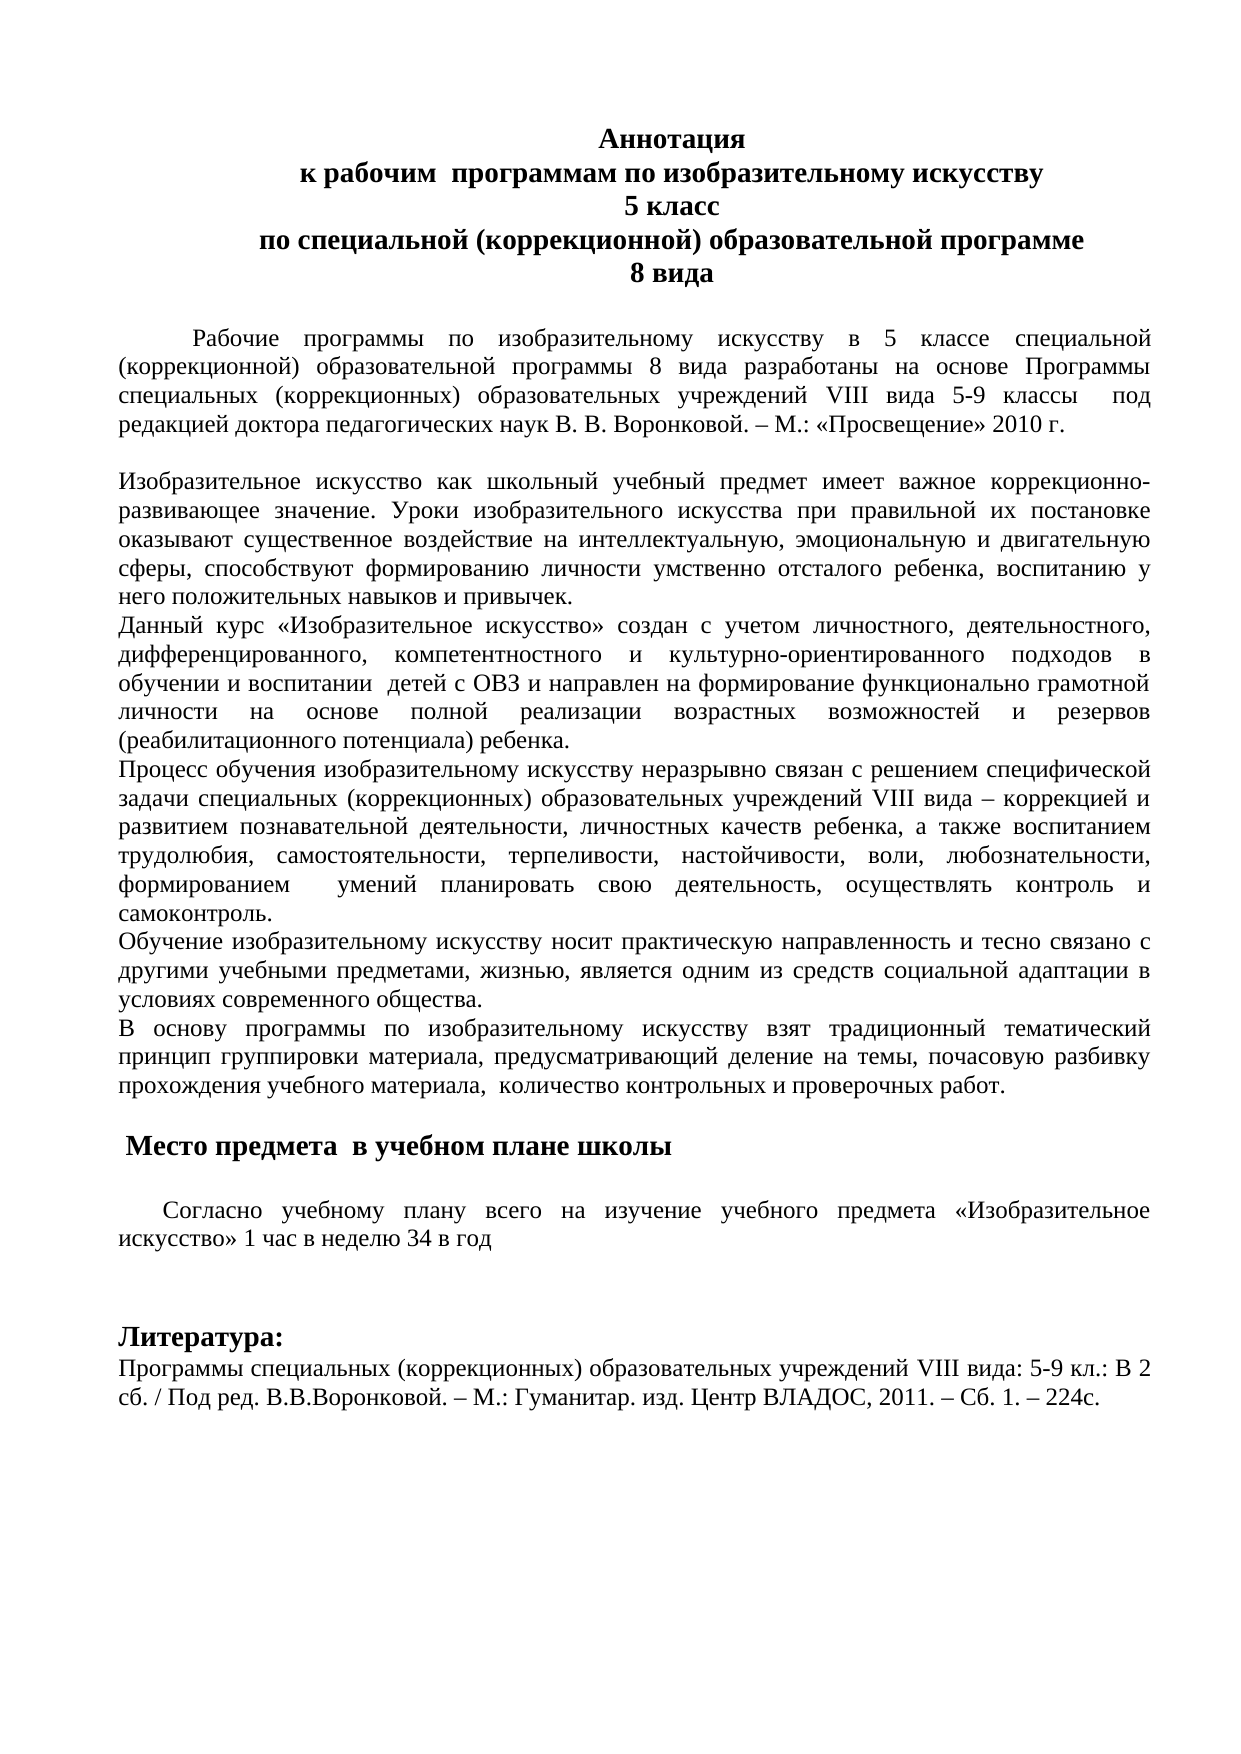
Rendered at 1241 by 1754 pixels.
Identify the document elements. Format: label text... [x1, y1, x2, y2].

text по специальной (коррекционной) образовательной программе [118, 222, 1152, 256]
text В основу программы по изобразительному искусству взят традиционный тематический принцип группировки материала, предусматривающий деление на темы, почасовую разбивку прохождения учебного материала, количество контрольных и проверочных работ. [118, 1013, 1152, 1099]
text Процесс обучения изобразительному искусству неразрывно связан с решением специфической задачи специальных (коррекционных) образовательных учреждений VIII вида – коррекцией и развитием познавательной деятельности, личностных качеств ребенка, а также воспитанием трудолюбия, самостоятельности, терпеливости, настойчивости, воли, любознательности, формированием умений планировать свою деятельность, осуществлять контроль и самоконтроль. [118, 754, 1152, 926]
text Согласно учебному плану всего на изучение учебного предмета «Изобразительное искусство» 1 час в неделю 34 в год [118, 1195, 1152, 1252]
text Рабочие программы по изобразительному искусству в 5 классе специальной (коррекционной) образовательной программы 8 вида разработаны на основе Программы специальных (коррекционных) образовательных учреждений VIII вида 5-9 классы под редакцией доктора педагогических наук В. В. Воронковой. – М.: «Просвещение» 2010 г. [118, 323, 1152, 438]
text к рабочим программам по изобразительному искусству [118, 155, 1152, 188]
text Аннотация [118, 121, 1152, 155]
text Изобразительное искусство как школьный учебный предмет имеет важное коррекционно- развивающее значение. Уроки изобразительного искусства при правильной их постановке оказывают существенное воздействие на интеллектуальную, эмоциональную и двигательную сферы, способствуют формированию личности умственно отсталого ребенка, воспитанию у него положительных навыков и привычек. [118, 466, 1152, 610]
text 8 вида [118, 256, 1152, 289]
text Литература: [118, 1319, 1152, 1353]
text 5 класс [118, 188, 1152, 222]
text Обучение изобразительному искусству носит практическую направленность и тесно связано с другими учебными предметами, жизнью, является одним из средств социальной адаптации в условиях современного общества. [118, 926, 1152, 1013]
text Данный курс «Изобразительное искусство» создан с учетом личностного, деятельностного, дифференцированного, компетентностного и культурно-ориентированного подходов в обучении и воспитании детей с ОВЗ и направлен на формирование функционально грамотной личности на основе полной реализации возрастных возможностей и резервов (реабилитационного потенциала) ребенка. [118, 610, 1152, 754]
text Программы специальных (коррекционных) образовательных учреждений VIII вида: 5-9 кл.: В 2 сб. / Под ред. В.В.Воронковой. – М.: Гуманитар. изд. Центр ВЛАДОС, 2011. – Сб. 1. – 224с. [118, 1353, 1152, 1410]
text Место предмета в учебном плане школы [118, 1128, 1152, 1161]
